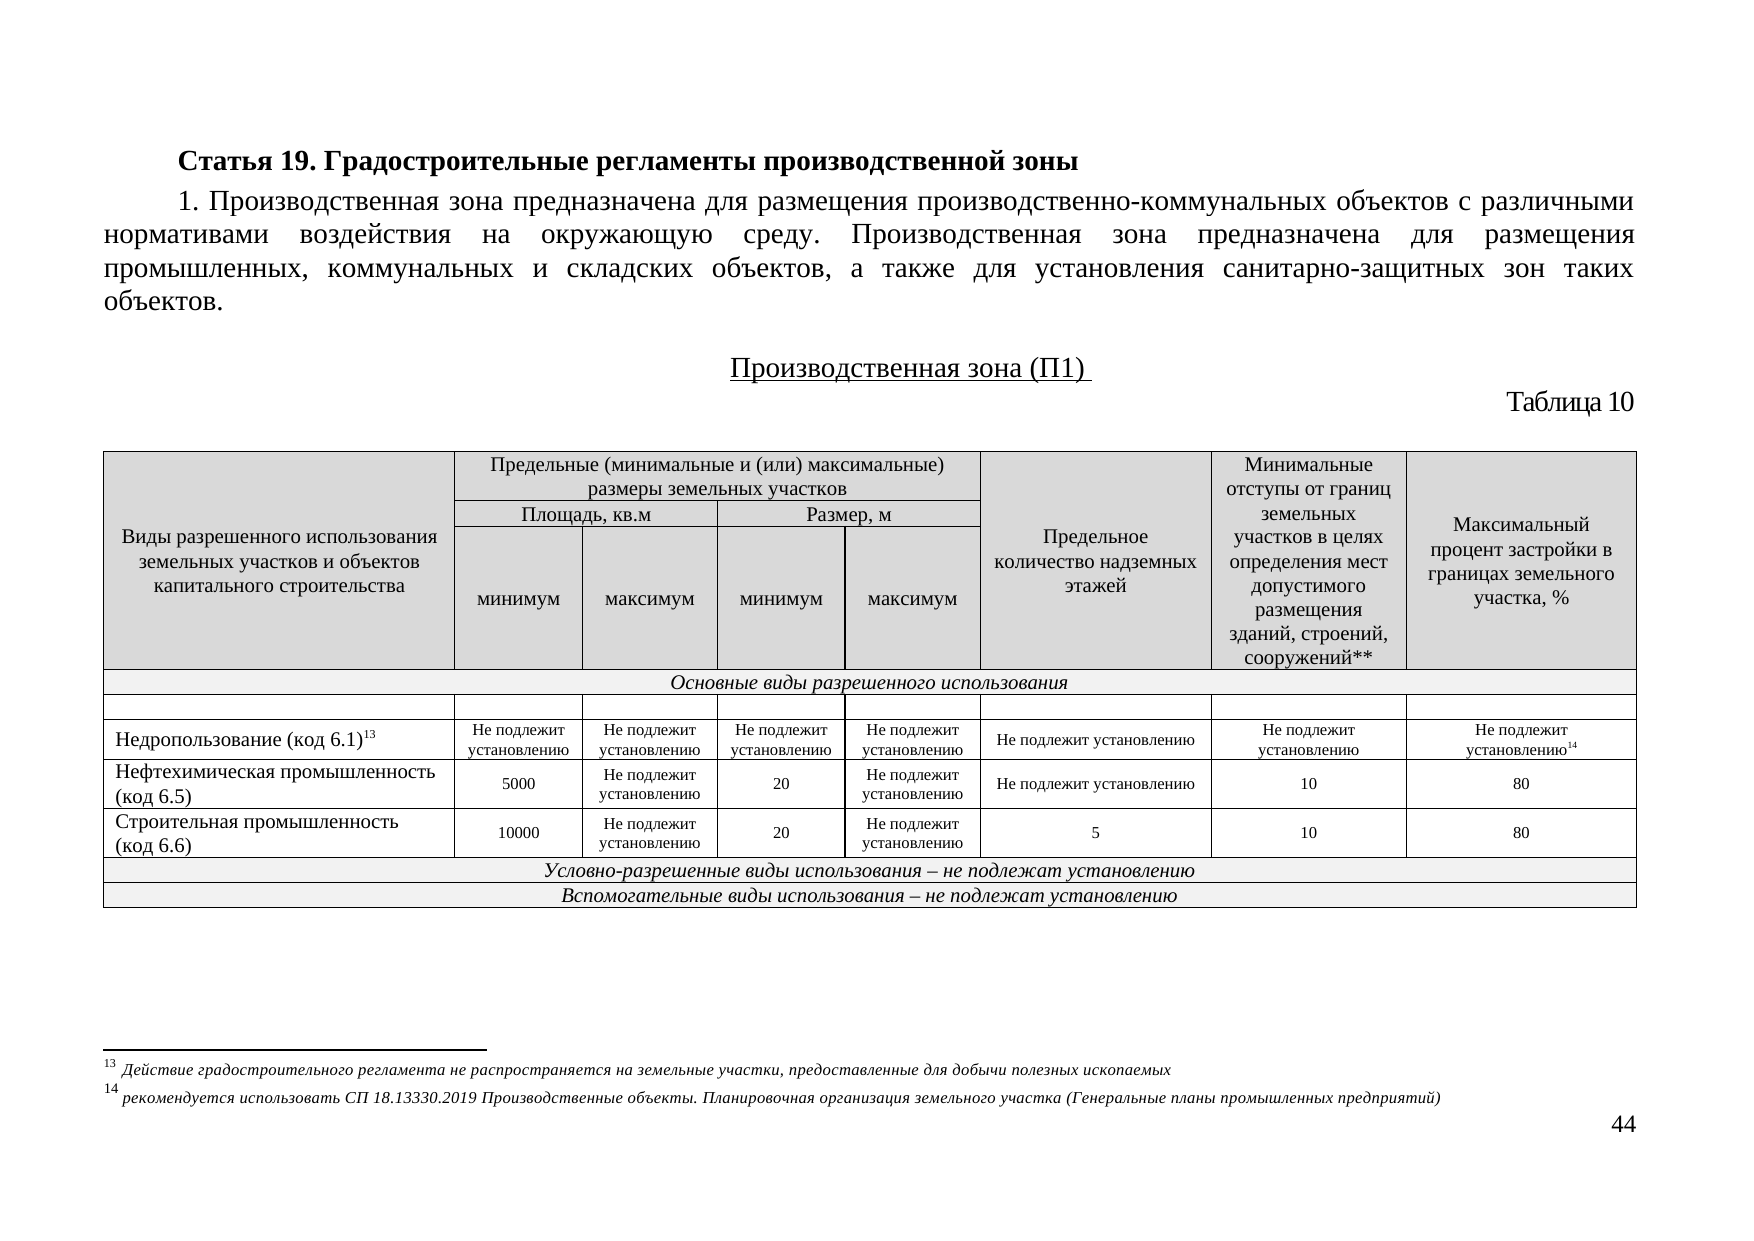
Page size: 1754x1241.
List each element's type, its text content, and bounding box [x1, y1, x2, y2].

table_cell максимум [846, 527, 980, 669]
table_header Виды разрешенного использования земельных участков и объектов капитального строительства [104, 452, 454, 669]
table_cell [104, 695, 454, 719]
table_cell 80 [1407, 760, 1636, 808]
table_cell 10000 [455, 809, 582, 857]
table_cell Не подлежит установлению [583, 760, 717, 808]
table_cell Недропользование (код 6.1) [104, 720, 454, 758]
table_cell [583, 695, 717, 719]
table_header Максимальный процент застройки в границах земельного участка, % [1407, 452, 1636, 669]
table_cell 20 [718, 809, 844, 857]
table_cell Не подлежит установлению [455, 720, 582, 758]
table_cell Не подлежит установлению [846, 809, 980, 857]
table_cell минимум [718, 527, 844, 669]
table_cell минимум [455, 527, 582, 669]
table_cell Не подлежит установлению [981, 760, 1211, 808]
table_cell 5 [981, 809, 1211, 857]
table_cell 80 [1407, 809, 1636, 857]
table_cell Размер, м [718, 501, 980, 526]
table_cell [1407, 695, 1636, 719]
table_cell [981, 695, 1211, 719]
table_header Минимальные отступы от границ земельных участков в целях определения мест допустимого размещения зданий, строений, сооружений** [1212, 452, 1406, 669]
table_cell [455, 695, 582, 719]
table_cell Не подлежит установлению [981, 720, 1211, 758]
table_cell [1212, 695, 1406, 719]
table_cell максимум [583, 527, 717, 669]
table_cell Основные виды разрешенного использования [104, 670, 1636, 694]
table_header Предельные (минимальные и (или) максимальные) размеры земельных участков [455, 452, 980, 500]
table_cell Строительная промышленность (код 6.6) [191, 809, 454, 857]
table_header Предельное количество надземных этажей [981, 452, 1211, 669]
table_cell Не подлежит установлению [846, 760, 980, 808]
table_cell Площадь, кв.м [455, 501, 717, 526]
table_cell 5000 [455, 760, 582, 808]
subtitle Статья 19. Градостроительные регламенты производственной зоны [103, 143, 1636, 177]
table_cell Не подлежит установлению [1212, 720, 1406, 758]
table_cell 10 [1212, 809, 1406, 857]
table_cell Не подлежит установлению [583, 809, 717, 857]
table_cell Условно-разрешенные виды использования – не подлежат установлению [104, 858, 1636, 882]
table_cell [846, 695, 980, 719]
table_cell Нефтехимическая промышленность (код 6.5) [104, 760, 454, 808]
table_cell Не подлежит установлению [718, 720, 844, 758]
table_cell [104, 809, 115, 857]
table_cell Не подлежит установлению [583, 720, 717, 758]
table_cell Вспомогательные виды использования – не подлежат установлению [104, 883, 1636, 907]
table_cell Не подлежит установлению [846, 720, 980, 758]
text Таблица 10 [178, 384, 1636, 418]
table_cell [718, 695, 844, 719]
text Производственная зона (П1) [178, 351, 1636, 384]
text 1. Производственная зона предназначена для размещения производственно-коммунальных объектов с различными нормативами воздействия на окружающую среду. Производственная зона предназначена для размещения промышленных, коммунальных и складских объектов, а также для установления санитарно-защитных зон таких объектов. [103, 183, 1636, 317]
table_cell 10 [1212, 760, 1406, 808]
table_cell 20 [718, 760, 844, 808]
table_cell Не подлежит установлению [1407, 720, 1636, 758]
